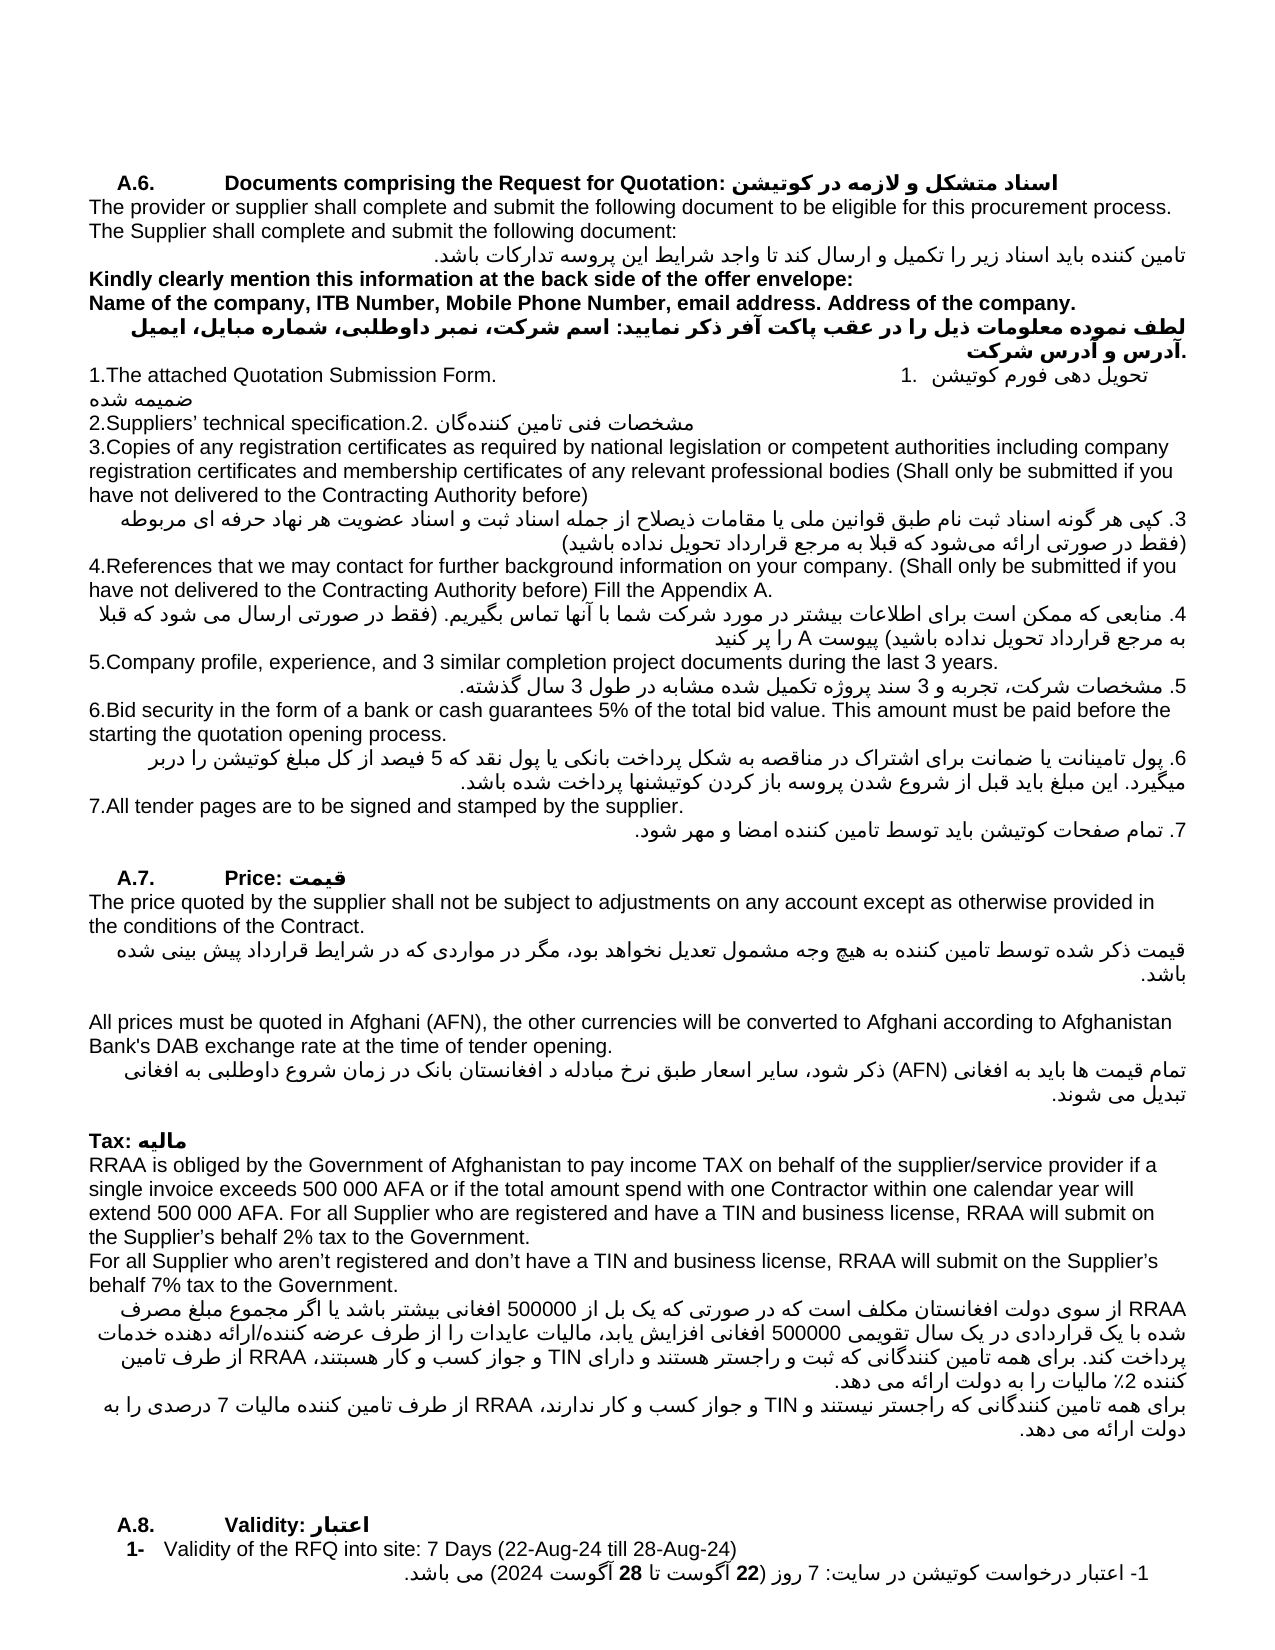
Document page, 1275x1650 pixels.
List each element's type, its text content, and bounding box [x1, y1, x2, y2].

text 5. مشخصات شرکت، تجربه و 3 سند پروژه تکمیل شده مشابه در طول 3 سال گذشته. [88, 674, 1186, 698]
text برای همه تامین کنندگانی که راجستر نیستند و TIN و جواز کسب و کار ندارند، RRAA از طرف تامین کننده مالیات 7 درصدی را به دولت ارائه می دهد. [88, 1393, 1186, 1441]
list Price: قیمت [117, 866, 1186, 890]
text 4. منابعی که ممکن است برای اطلاعات بیشتر در مورد شرکت شما با آنها تماس بگیریم. (فقط در صورتی ارسال می شود که قبلا به مرجع قرارداد تحویل نداده باشید) پیوست A را پر کنید [88, 602, 1186, 650]
text The Supplier shall complete and submit the following document: [88, 219, 1186, 243]
text Name of the company, ITB Number, Mobile Phone Number, email address. Address of the company. [88, 291, 1186, 315]
text 5.Company profile, experience, and 3 similar completion project documents during the last 3 years. [88, 650, 1186, 674]
text 3. کپی هر گونه اسناد ثبت نام طبق قوانین ملی یا مقامات ذیصلاح از جمله اسناد ثبت و اسناد عضویت هر نهاد حرفه ای مربوطه (فقط در صورتی ارائه می‌شود که قبلا به مرجع قرارداد تحویل نداده باشید) [88, 506, 1186, 554]
text لطف نموده معلومات ذیل را در عقب پاکت آفر ذکر نمایید: اسم شرکت، نمبر داوطلبی، شماره مبایل، ایمیل آدرس و آدرس شرکت. [88, 315, 1186, 363]
text 4.References that we may contact for further background information on your company. (Shall only be submitted if you have not delivered to the Contracting Authority before) Fill the Appendix A. [88, 554, 1186, 602]
list Validity: اعتبار [117, 1513, 1186, 1537]
text 1.The attached Quotation Submission Form. 1. تحویل دهی فورم کوتیشن ضمیمه شده [88, 363, 1186, 411]
text For all Supplier who aren’t registered and don’t have a TIN and business license, RRAA will submit on the Supplier’s behalf 7% tax to the Government. [88, 1249, 1186, 1297]
list Documents comprising the Request for Quotation: اسناد متشکل و لازمه در کوتیشن [117, 171, 1186, 195]
text Tax: مالیه [88, 1129, 1186, 1153]
text 7. تمام صفحات کوتیشن باید توسط تامین کننده امضا و مهر شود. [88, 818, 1186, 842]
text All prices must be quoted in Afghani (AFN), the other currencies will be converted to Afghani according to Afghanistan Bank's DAB exchange rate at the time of tender opening. [88, 1009, 1186, 1057]
text 3.Copies of any registration certificates as required by national legislation or competent authorities including company registration certificates and membership certificates of any relevant professional bodies (Shall only be submitted if you have not delivered to the Contracting Authority before) [88, 434, 1186, 506]
text 1- اعتبار درخواست کوتیشن در سایت: 7 روز (22 آگوست تا 28 آگوست 2024) می باشد. [88, 1561, 1149, 1584]
text 2.Suppliers’ technical specification.2. مشخصات فنی تامین کننده‌گان [88, 411, 1186, 434]
text قیمت ذکر شده توسط تامین کننده به هیچ وجه مشمول تعدیل نخواهد بود، مگر در مواردی که در شرایط قرارداد پیش بینی شده باشد. [88, 938, 1186, 986]
text The provider or supplier shall complete and submit the following document to be eligible for this procurement process. [88, 195, 1186, 219]
text RRAA is obliged by the Government of Afghanistan to pay income TAX on behalf of the supplier/service provider if a single invoice exceeds 500 000 AFA or if the total amount spend with one Contractor within one calendar year will extend 500 000 AFA. For all Supplier who are registered and have a TIN and business license, RRAA will submit on the Supplier’s behalf 2% tax to the Government. [88, 1153, 1186, 1249]
list Validity of the RFQ into site: 7 Days (22-Aug-24 till 28-Aug-24) [126, 1537, 1186, 1561]
text RRAA از سوی دولت افغانستان مکلف است که در صورتی که یک بل از 500000 افغانی بیشتر باشد یا اگر مجموع مبلغ مصرف شده با یک قراردادی در یک سال تقویمی 500000 افغانی افزایش یابد، مالیات عایدات را از طرف عرضه کننده/ارائه دهنده خدمات پرداخت کند. برای همه تامین کنندگانی که ثبت و راجستر هستند و دارای TIN و جواز کسب و کار هسبتند، RRAA از طرف تامین کننده 2٪ مالیات را به دولت ارائه می دهد. [88, 1297, 1186, 1393]
text تامین کننده باید اسناد زیر را تکمیل و ارسال کند تا واجد شرایط این پروسه تدارکات باشد. [88, 243, 1186, 267]
text 6.Bid security in the form of a bank or cash guarantees 5% of the total bid value. This amount must be paid before the starting the quotation opening process. [88, 698, 1186, 746]
text تمام قیمت ها باید به افغانی (AFN) ذکر شود، سایر اسعار طبق نرخ مبادله د افغانستان بانک در زمان شروع داوطلبی به افغانی تبدیل می شوند. [88, 1057, 1186, 1105]
text The price quoted by the supplier shall not be subject to adjustments on any account except as otherwise provided in the conditions of the Contract. [88, 890, 1186, 938]
text 7.All tender pages are to be signed and stamped by the supplier. [88, 794, 1186, 818]
text 6. پول تامینانت یا ضمانت برای اشتراک در مناقصه به شکل پرداخت بانکی یا پول نقد که 5 فیصد از کل مبلغ کوتیشن را دربر میگیرد. این مبلغ باید قبل از شروع شدن پروسه باز کردن کوتیشنها پرداخت شده باشد. [88, 746, 1186, 794]
text Kindly clearly mention this information at the back side of the offer envelope: [88, 267, 1186, 291]
